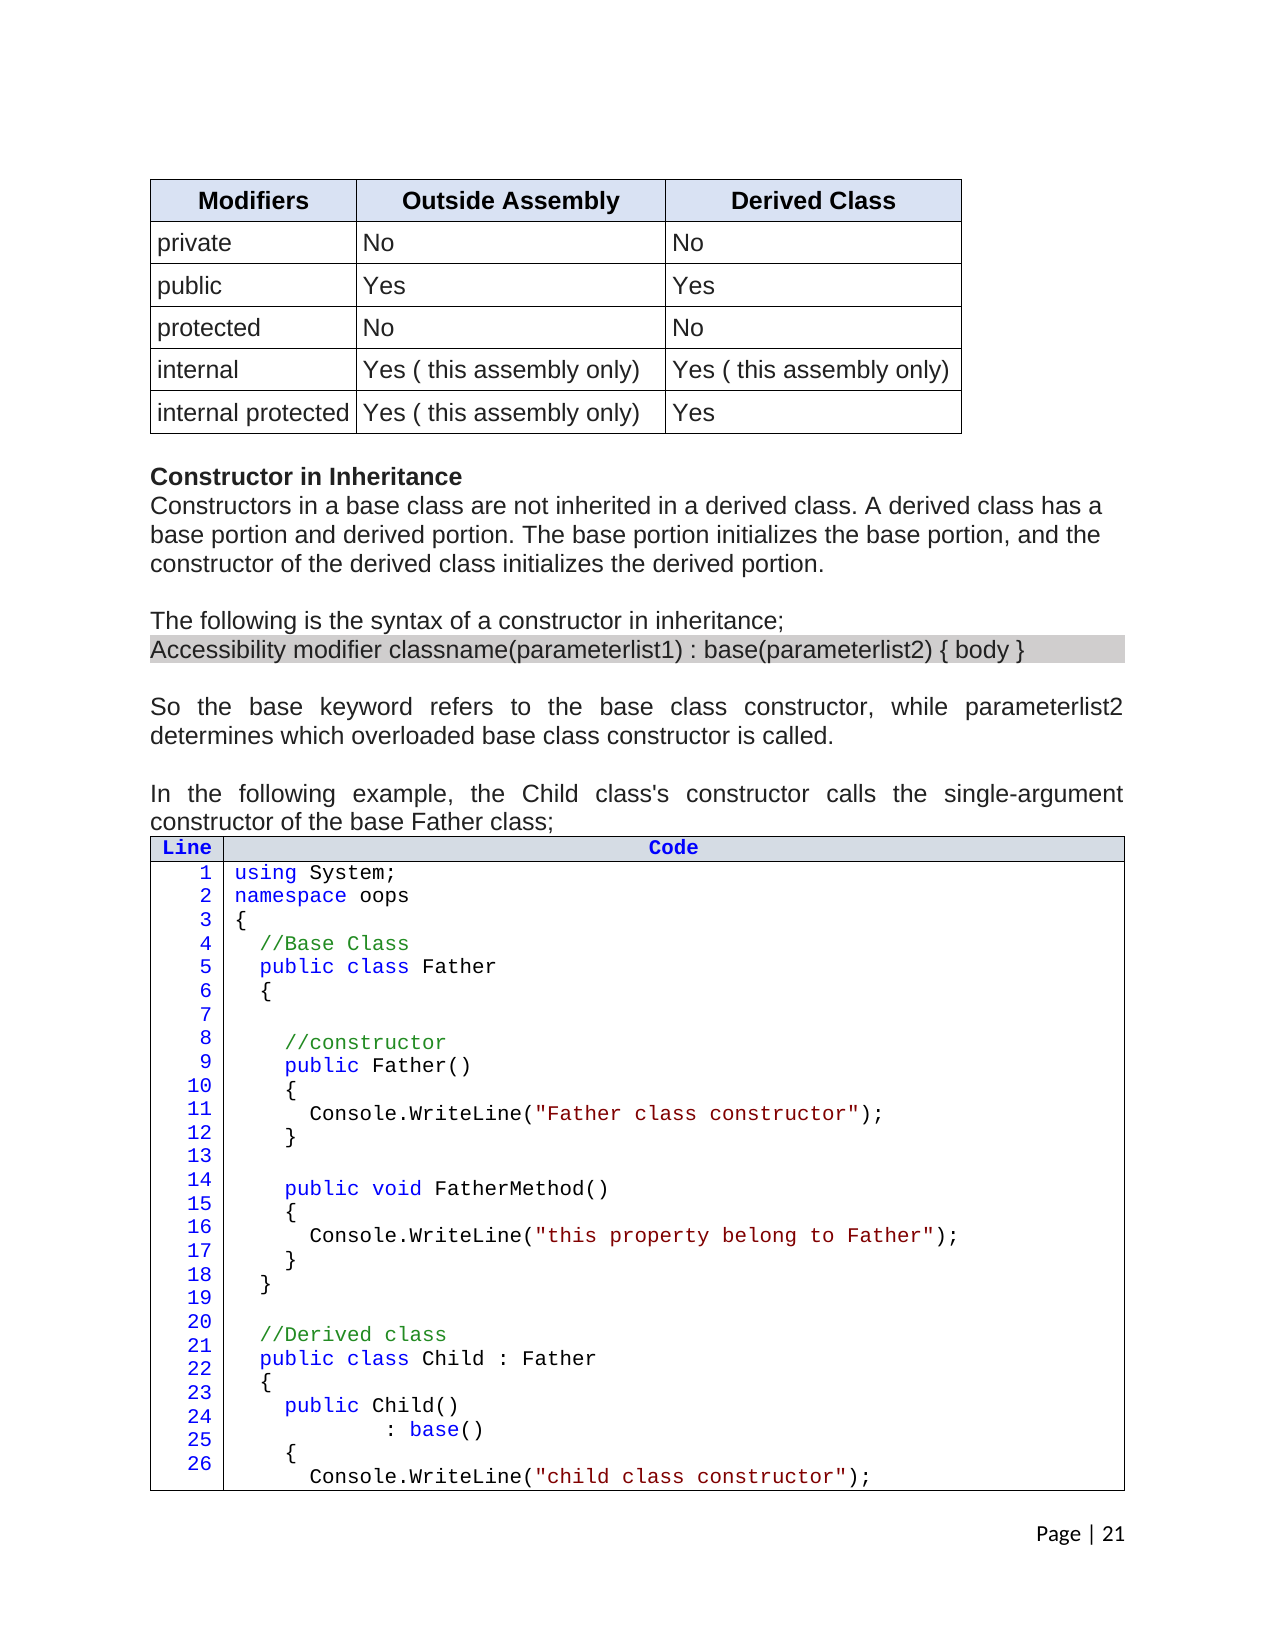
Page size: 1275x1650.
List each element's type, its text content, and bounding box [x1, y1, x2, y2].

table_cell Yes ( this assembly only) [666, 349, 961, 390]
table_cell Yes [666, 264, 961, 306]
table_cell protected [151, 307, 356, 348]
text So the base keyword refers to the base class constructor, while parameterlist2 determines which overloaded base class constructor is called. [150, 692, 1125, 750]
table_header Code [224, 837, 1124, 861]
table_cell internal [151, 349, 356, 390]
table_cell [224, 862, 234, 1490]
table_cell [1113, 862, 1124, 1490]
text Accessibility modifier classname(parameterlist1) : base(parameterlist2) { body } [150, 635, 1125, 663]
table_cell public [151, 264, 356, 306]
table_cell No [357, 307, 665, 348]
table_header Line [151, 837, 223, 861]
table_header Modifiers [151, 180, 356, 221]
table_header Outside Assembly [357, 180, 665, 221]
text Constructor in Inheritance [150, 462, 1125, 491]
table_header Derived Class [666, 180, 961, 221]
table_cell private [151, 222, 356, 263]
table_cell Yes [666, 391, 961, 432]
table_cell No [357, 222, 665, 263]
table_cell Yes [357, 264, 665, 306]
text The following is the syntax of a constructor in inheritance; [150, 606, 1125, 635]
table_cell Yes ( this assembly only) [357, 391, 665, 432]
table_cell No [666, 307, 961, 348]
table_cell internal protected [151, 391, 356, 432]
table_cell Yes ( this assembly only) [357, 349, 665, 390]
text Constructors in a base class are not inherited in a derived class. A derived class has a base portion and derived portion. The base portion initializes the base portion, and the constructor of the derived class initializes the derived portion. [150, 491, 1125, 577]
text In the following example, the Child class's constructor calls the single-argument constructor of the base Father class; [150, 778, 1125, 836]
table_cell No [666, 222, 961, 263]
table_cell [151, 862, 223, 1490]
